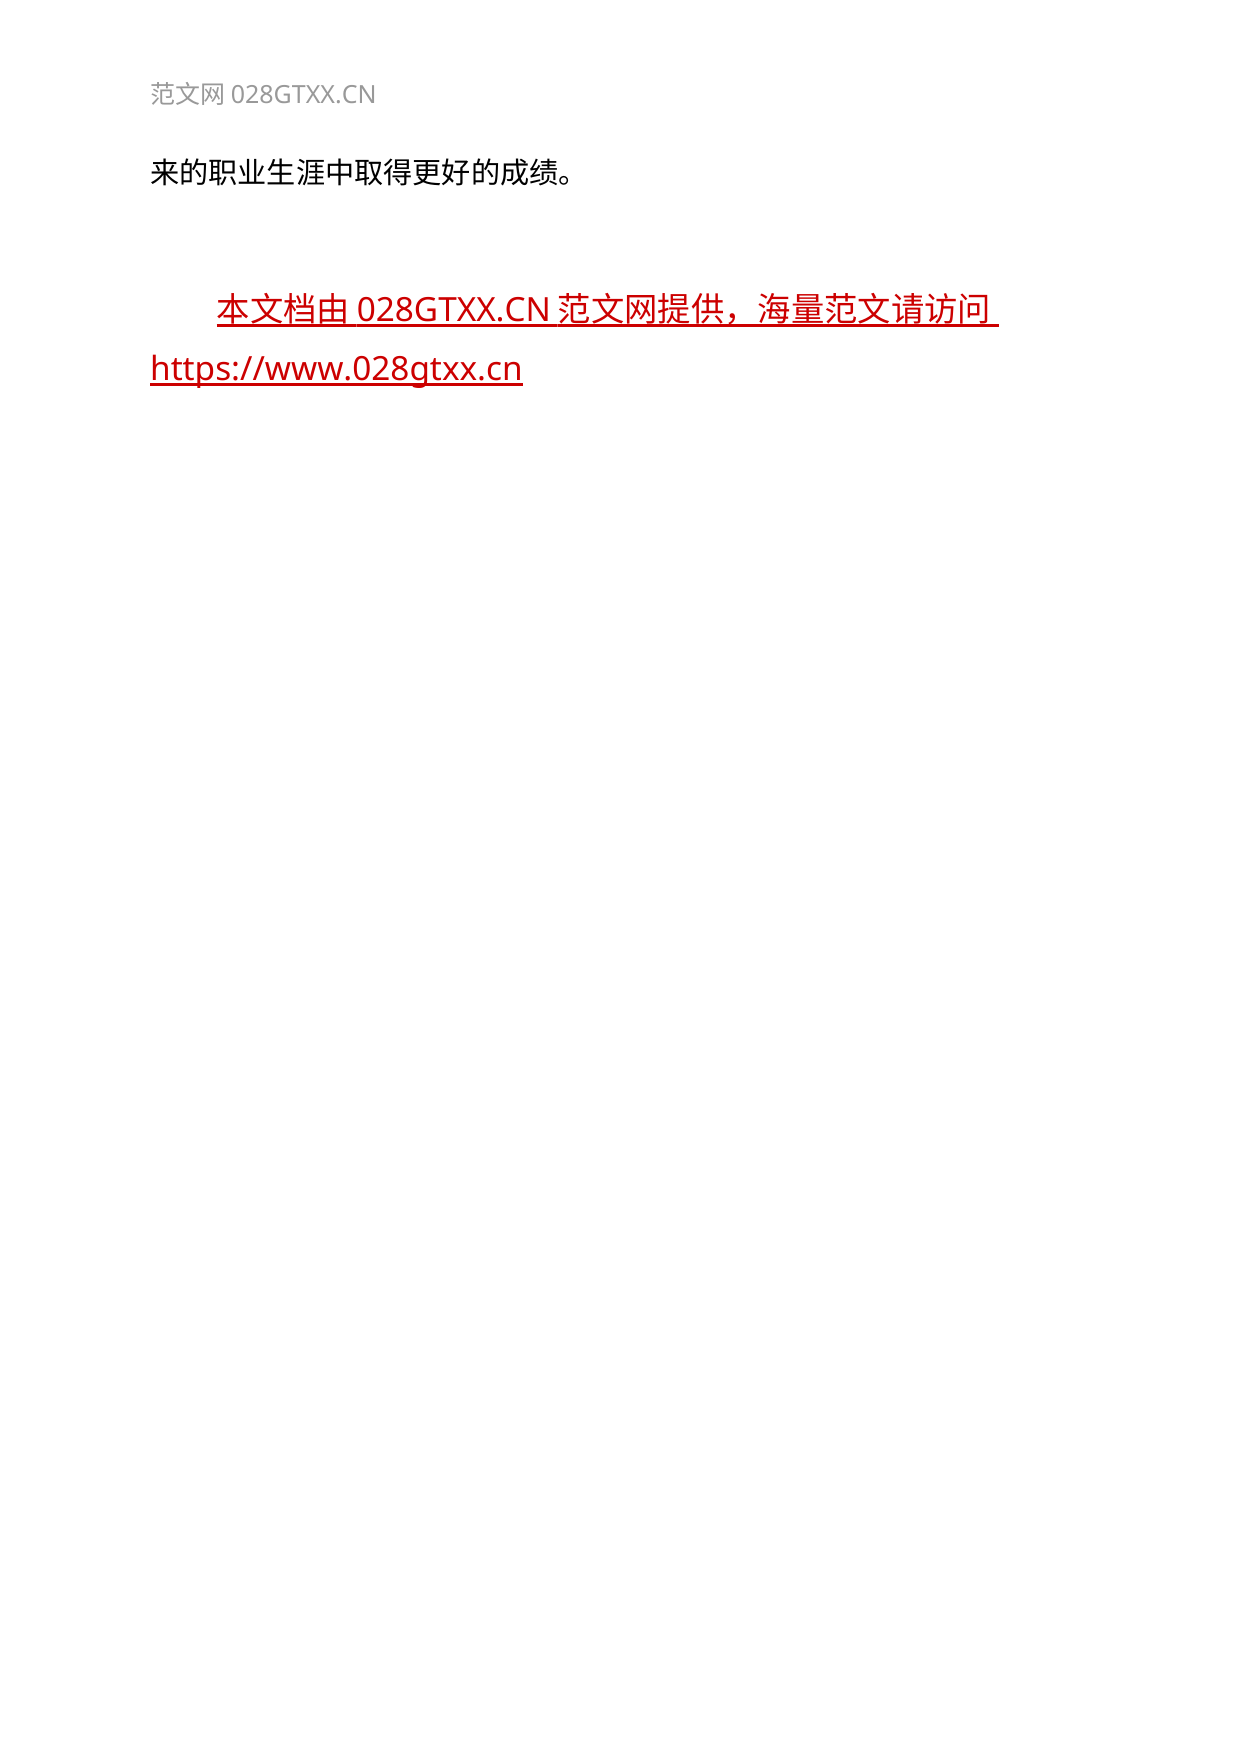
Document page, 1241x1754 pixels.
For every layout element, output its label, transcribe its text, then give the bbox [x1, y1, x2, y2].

text 本文档由028GTXX.CN范文网提供，海量范文请访问 https://www.028gtxx.cn [150, 283, 1090, 390]
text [150, 150, 1090, 192]
